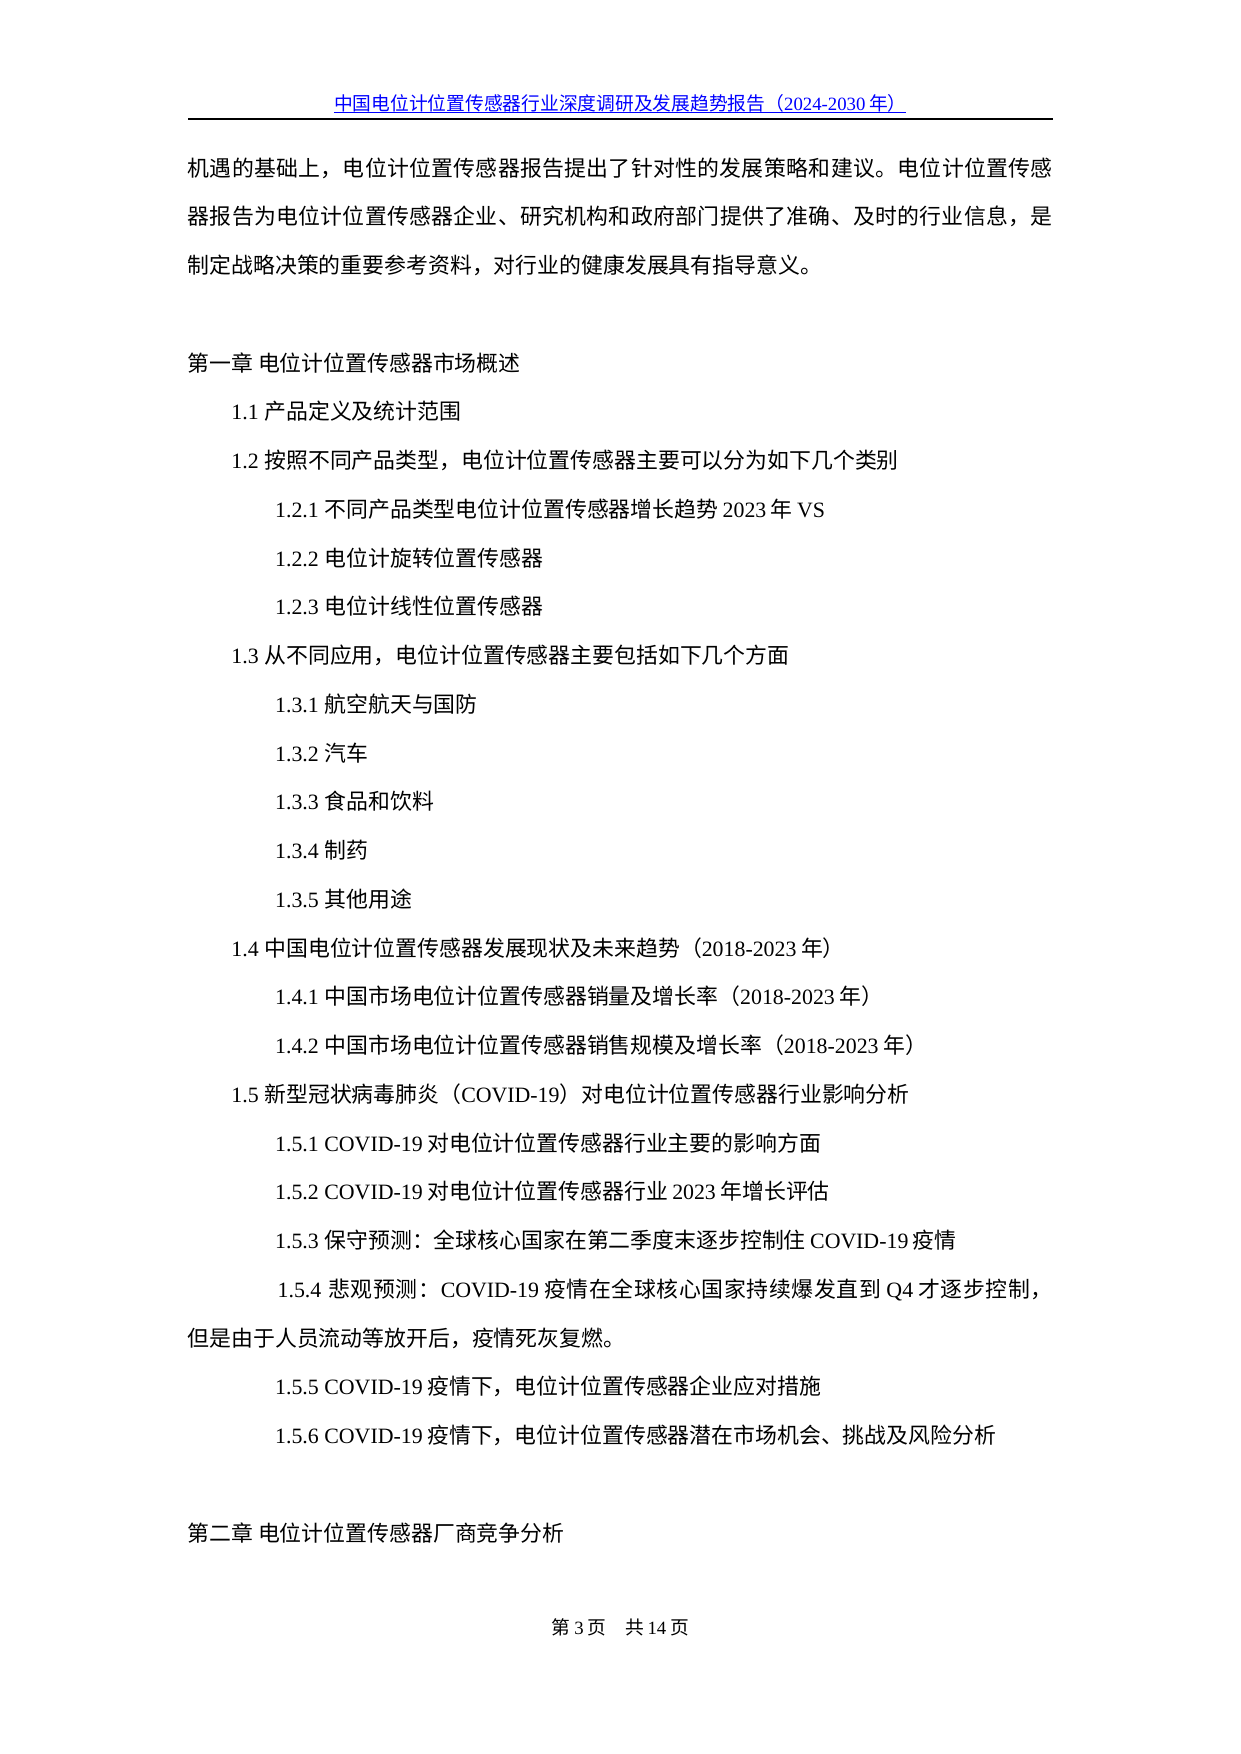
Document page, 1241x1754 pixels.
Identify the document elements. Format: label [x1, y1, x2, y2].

text [187, 150, 1053, 1548]
